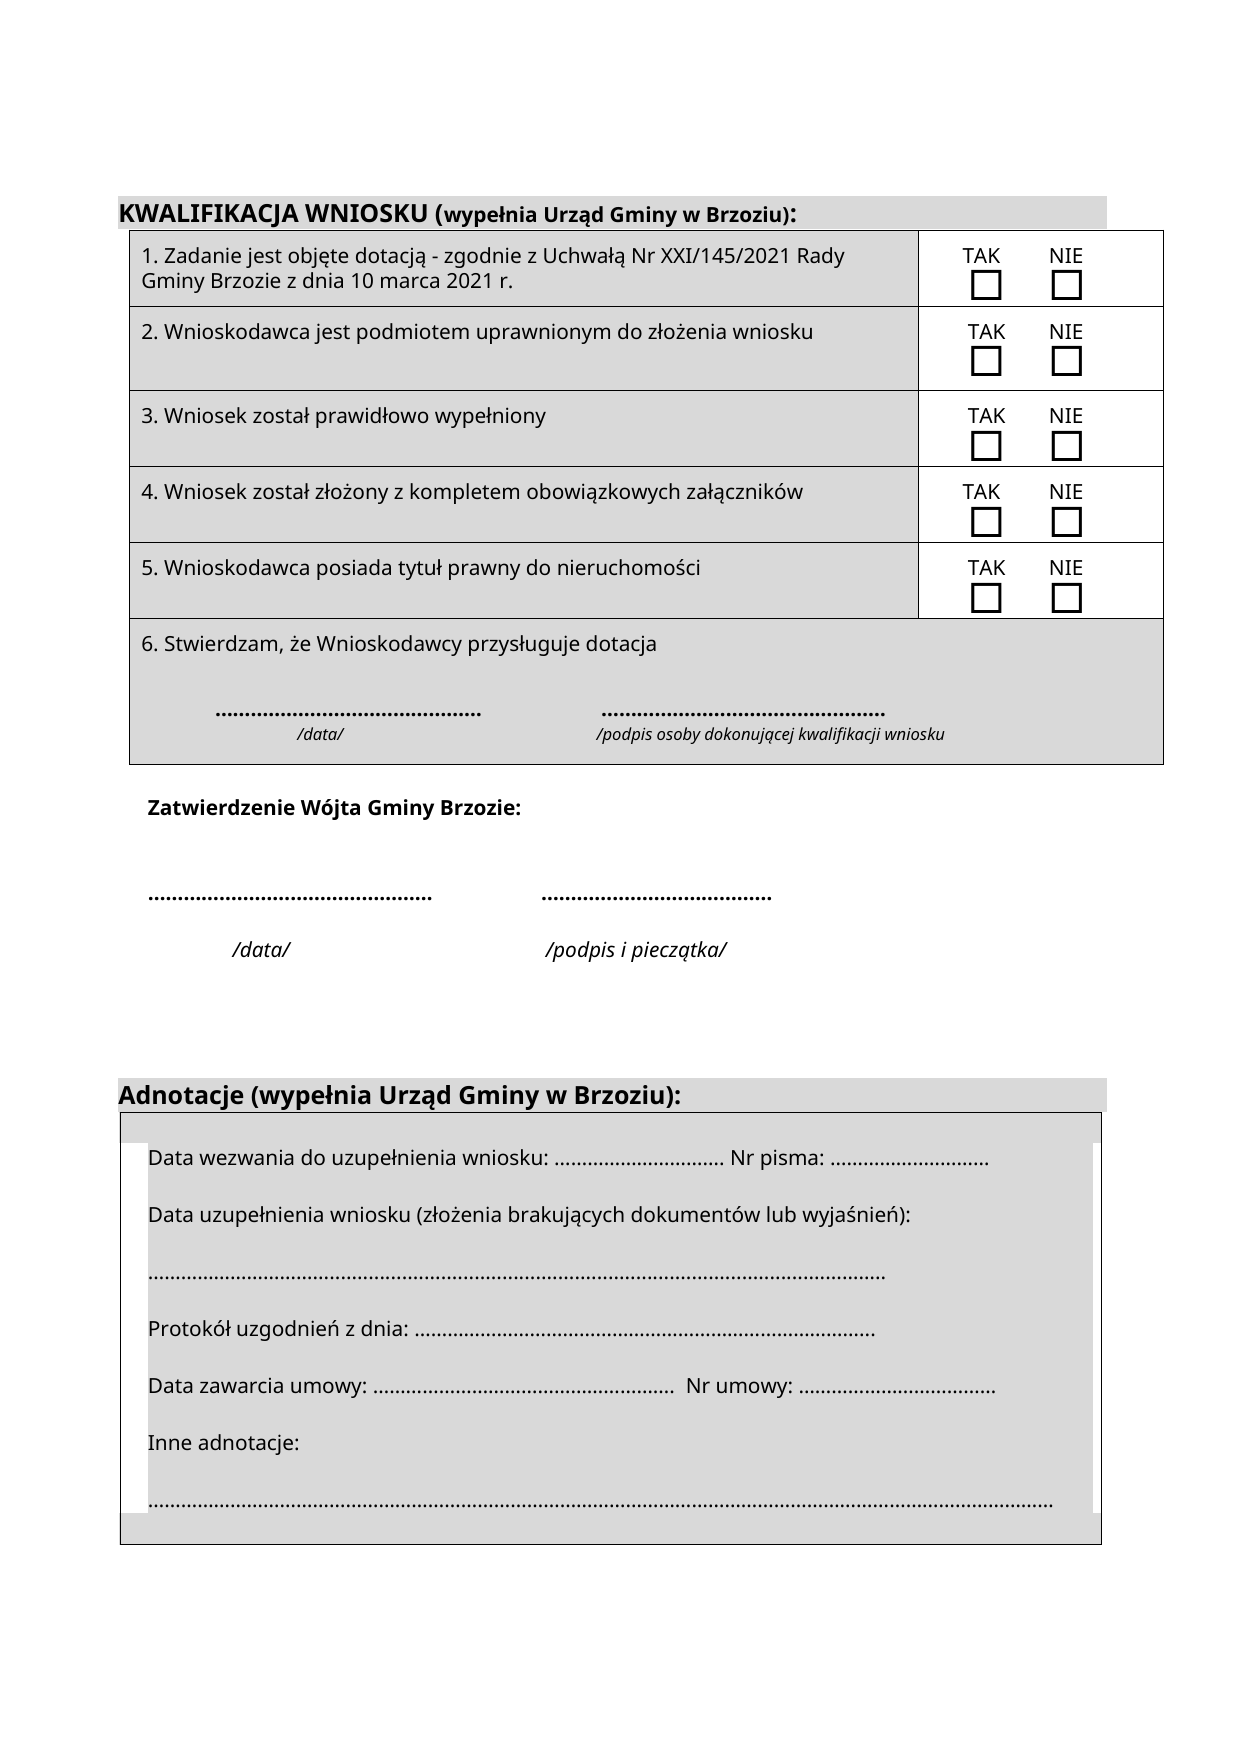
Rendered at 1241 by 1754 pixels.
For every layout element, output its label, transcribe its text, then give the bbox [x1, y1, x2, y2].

table_cell TAK NIE [919, 467, 1163, 542]
text …………………………...............................................................................................…….. [148, 1257, 1093, 1286]
text Data wezwania do uzupełnienia wniosku: …………………………. Nr pisma: ……………..………… [148, 1143, 1093, 1172]
subtitle /data/ /podpis i pieczątka/ [148, 935, 1093, 964]
table_header 1. Zadanie jest objęte dotacją - zgodnie z Uchwałą Nr XXI/145/2021 Rady Gminy Brzozie z dnia 10 marca 2021 r. [130, 231, 918, 306]
text ………………………………………………………………………………………………………………………………………………… [148, 1485, 1093, 1510]
table_cell TAK NIE [919, 543, 1163, 618]
text Protokół uzgodnień z dnia: ………………………………………………………………………... [148, 1314, 1093, 1343]
table_header TAK NIE [919, 231, 1163, 306]
text Inne adnotacje: [148, 1428, 1093, 1456]
text Data zawarcia umowy: ………………………………………………. Nr umowy: ……………………………… [148, 1371, 1093, 1399]
text Data uzupełnienia wniosku (złożenia brakujących dokumentów lub wyjaśnień): [148, 1200, 1093, 1229]
text KWALIFIKACJA WNIOSKU (wypełnia Urząd Gminy w Brzoziu): [118, 196, 1107, 229]
table_cell TAK NIE [919, 307, 1163, 390]
table_cell TAK NIE [919, 391, 1163, 466]
text Adnotacje (wypełnia Urząd Gminy w Brzoziu): [118, 1078, 1107, 1112]
table_cell 4. Wniosek został złożony z kompletem obowiązkowych załączników [130, 467, 918, 542]
table_cell 3. Wniosek został prawidłowo wypełniony [130, 391, 918, 466]
table_cell 2. Wnioskodawca jest podmiotem uprawnionym do złożenia wniosku [130, 307, 918, 390]
text Zatwierdzenie Wójta Gminy Brzozie: [148, 793, 1093, 822]
table_cell 5. Wnioskodawca posiada tytuł prawny do nieruchomości [130, 543, 918, 618]
table_cell 6. Stwierdzam, że Wnioskodawcy przysługuje dotacja ……………………………………… ………………………………………… /data/ /podpis osoby dokonującej kwalifikacji wniosku [130, 619, 1163, 764]
text ………………………………………… ………………………………… [148, 878, 1093, 907]
